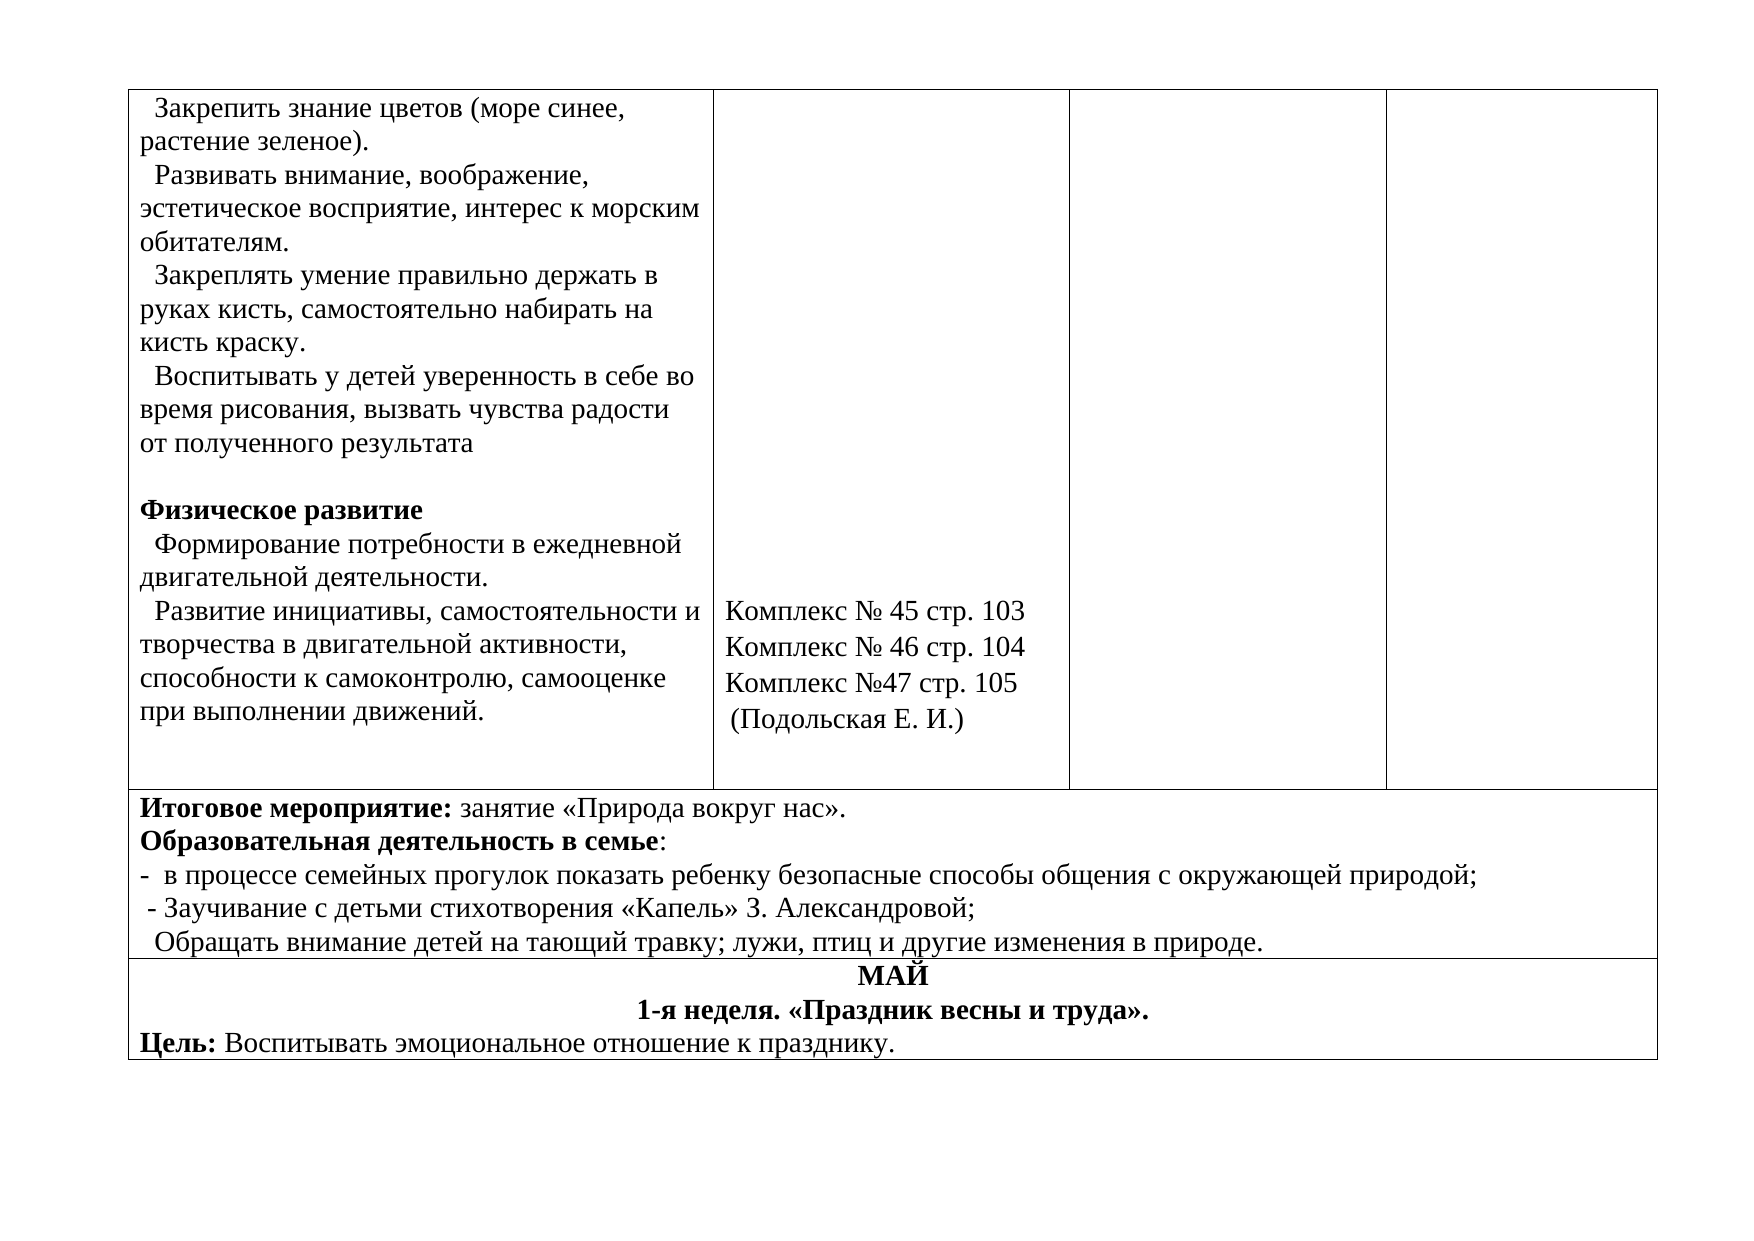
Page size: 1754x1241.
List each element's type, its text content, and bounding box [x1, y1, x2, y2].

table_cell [714, 90, 1069, 789]
table_cell МАЙ 1-я неделя. «Праздник весны и труда». Цель: Воспитывать эмоциональное отношение к празднику. [129, 959, 1657, 1059]
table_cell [1387, 90, 1657, 789]
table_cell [129, 90, 713, 789]
table_cell Итоговое мероприятие: занятие «Природа вокруг нас». Образовательная деятельность в семье: - в процессе семейных прогулок показать ребенку безопасные способы общения с окружающей природой; - Заучивание с детьми стихотворения «Капель» З. Александровой; Обращать внимание детей на тающий травку; лужи, птиц и другие изменения в природе. [129, 790, 1657, 957]
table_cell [1070, 90, 1386, 789]
